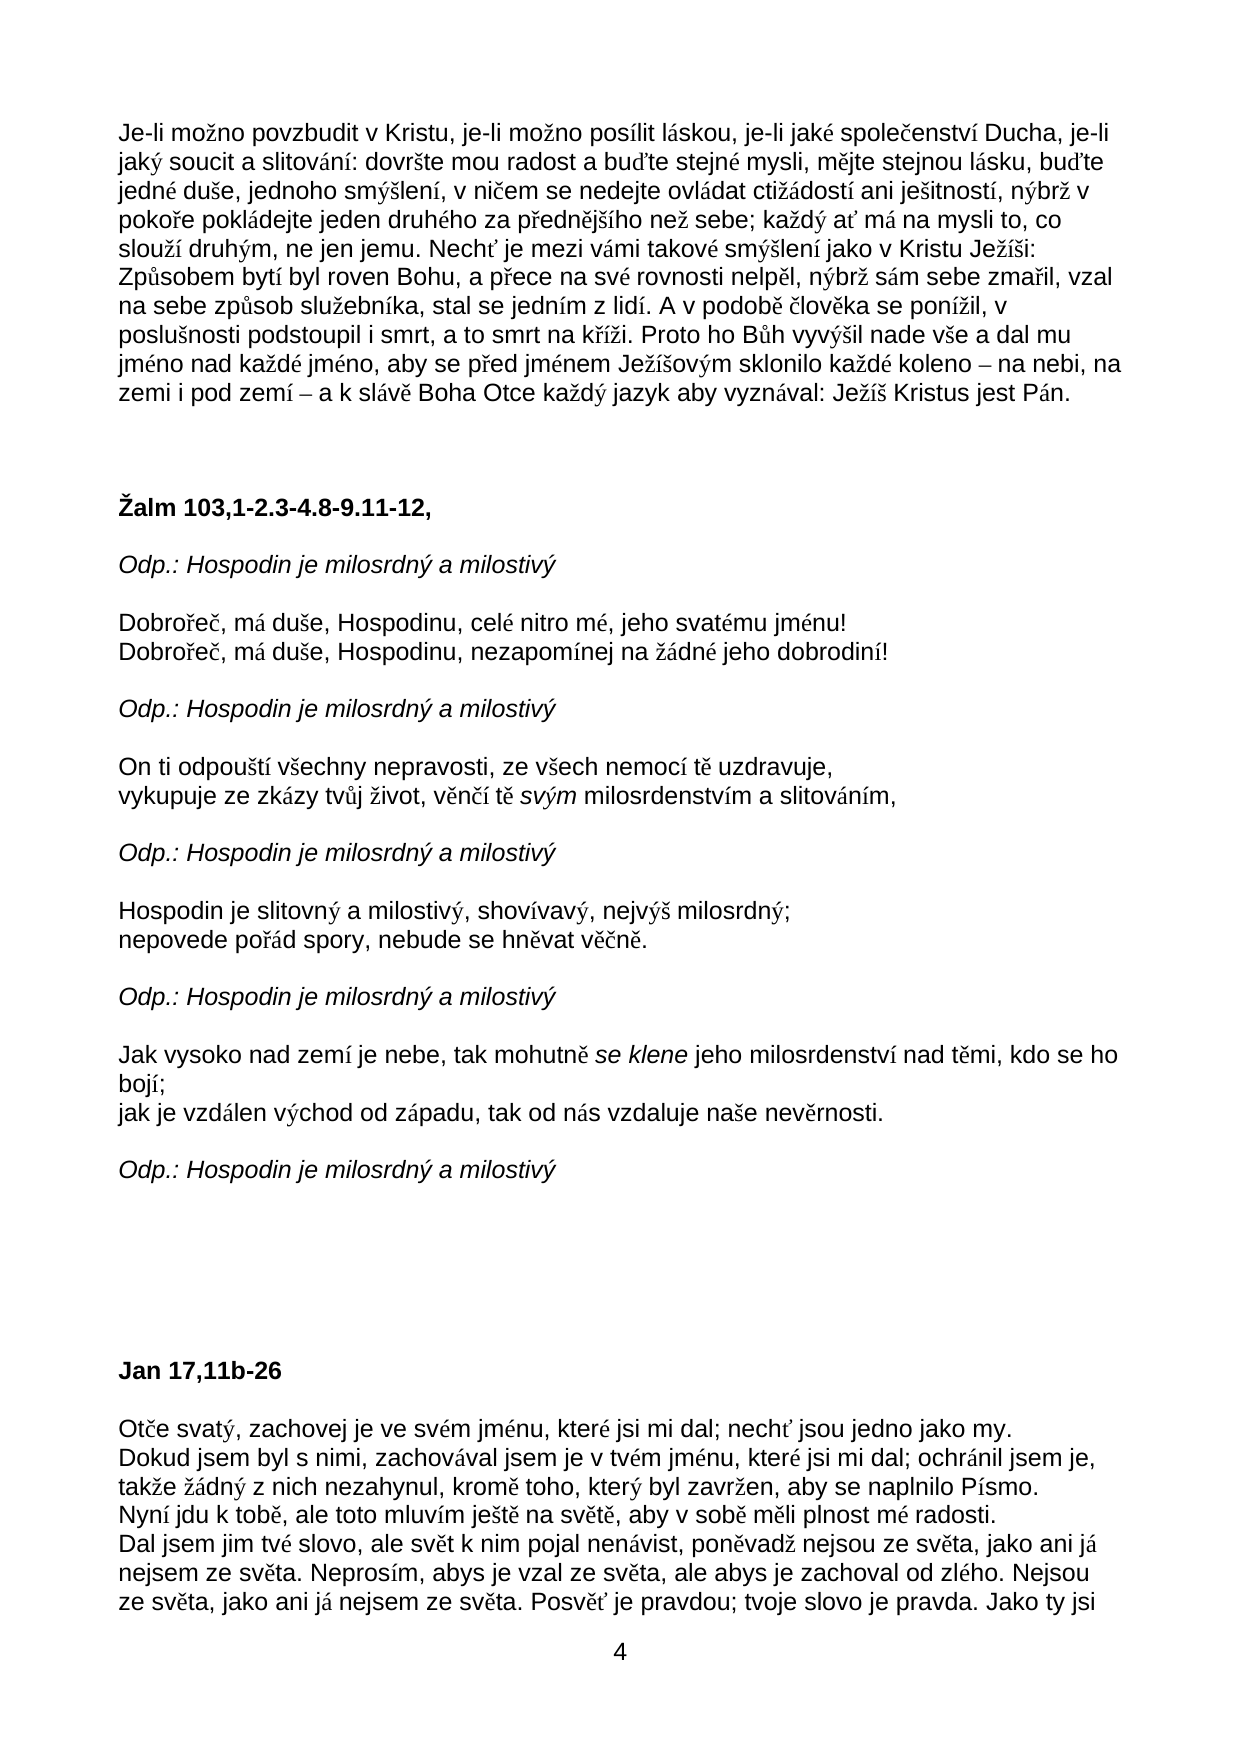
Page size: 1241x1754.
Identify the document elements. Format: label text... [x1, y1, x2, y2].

text Dokud jsem byl s nimi, zachovával jsem je v tvém jménu, které jsi mi dal; ochránil jsem je, takže žádný z nich nezahynul, kromě toho, který byl zavržen, aby se naplnilo Písmo. [118, 1443, 1122, 1500]
text Odp.: Hospodin je milosrdný a milostivý [118, 1155, 1122, 1184]
text Dobrořeč, má duše, Hospodinu, celé nitro mé, jeho svatému jménu! [118, 608, 1122, 637]
text Nyní jdu k tobě, ale toto mluvím ještě na světě, aby v sobě měli plnost mé radosti. [118, 1500, 1122, 1529]
text Žalm 103,1-2.3-4.8-9.11-12, [118, 493, 1122, 522]
text On ti odpouští všechny nepravosti, ze všech nemocí tě uzdravuje, [118, 752, 1122, 781]
text nepovede pořád spory, nebude se hněvat věčně. [118, 925, 1122, 953]
text Je-li možno povzbudit v Kristu, je-li možno posílit láskou, je-li jaké společenství Ducha, je-li jaký soucit a slitování: dovršte mou radost a buďte stejné mysli, mějte stejnou lásku, buďte jedné duše, jednoho smýšlení, v ničem se nedejte ovládat ctižádostí ani ješitností, nýbrž v pokoře pokládejte jeden druhého za přednějšího než sebe; každý ať má na mysli to, co slouží druhým, ne jen jemu. Nechť je mezi vámi takové smýšlení jako v Kristu Ježíši: Způsobem bytí byl roven Bohu, a přece na své rovnosti nelpěl, nýbrž sám sebe zmařil, vzal na sebe způsob služebníka, stal se jedním z lidí. A v podobě člověka se ponížil, v poslušnosti podstoupil i smrt, a to smrt na kříži. Proto ho Bůh vyvýšil nade vše a dal mu jméno nad každé jméno, aby se před jménem Ježíšovým sklonilo každé koleno – na nebi, na zemi i pod zemí – a k slávě Boha Otce každý jazyk aby vyznával: Ježíš Kristus jest Pán. [118, 118, 1122, 407]
text Odp.: Hospodin je milosrdný a milostivý [118, 982, 1122, 1011]
text Jan 17,11b-26 [118, 1356, 1122, 1385]
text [118, 1529, 1122, 1616]
text Hospodin je slitovný a milostivý, shovívavý, nejvýš milosrdný; [118, 896, 1122, 925]
text Jak vysoko nad zemí je nebe, tak mohutně se klene jeho milosrdenství nad těmi, kdo se ho bojí; [118, 1040, 1122, 1097]
text Odp.: Hospodin je milosrdný a milostivý [118, 838, 1122, 867]
text Odp.: Hospodin je milosrdný a milostivý [118, 550, 1122, 579]
text Otče svatý, zachovej je ve svém jménu, které jsi mi dal; nechť jsou jedno jako my. [118, 1414, 1122, 1443]
text jak je vzdálen východ od západu, tak od nás vzdaluje naše nevěrnosti. [118, 1097, 1122, 1126]
text Odp.: Hospodin je milosrdný a milostivý [118, 694, 1122, 723]
text Dobrořeč, má duše, Hospodinu, nezapomínej na žádné jeho dobrodiní! [118, 637, 1122, 666]
text vykupuje ze zkázy tvůj život, věnčí tě svým milosrdenstvím a slitováním, [118, 781, 1122, 809]
